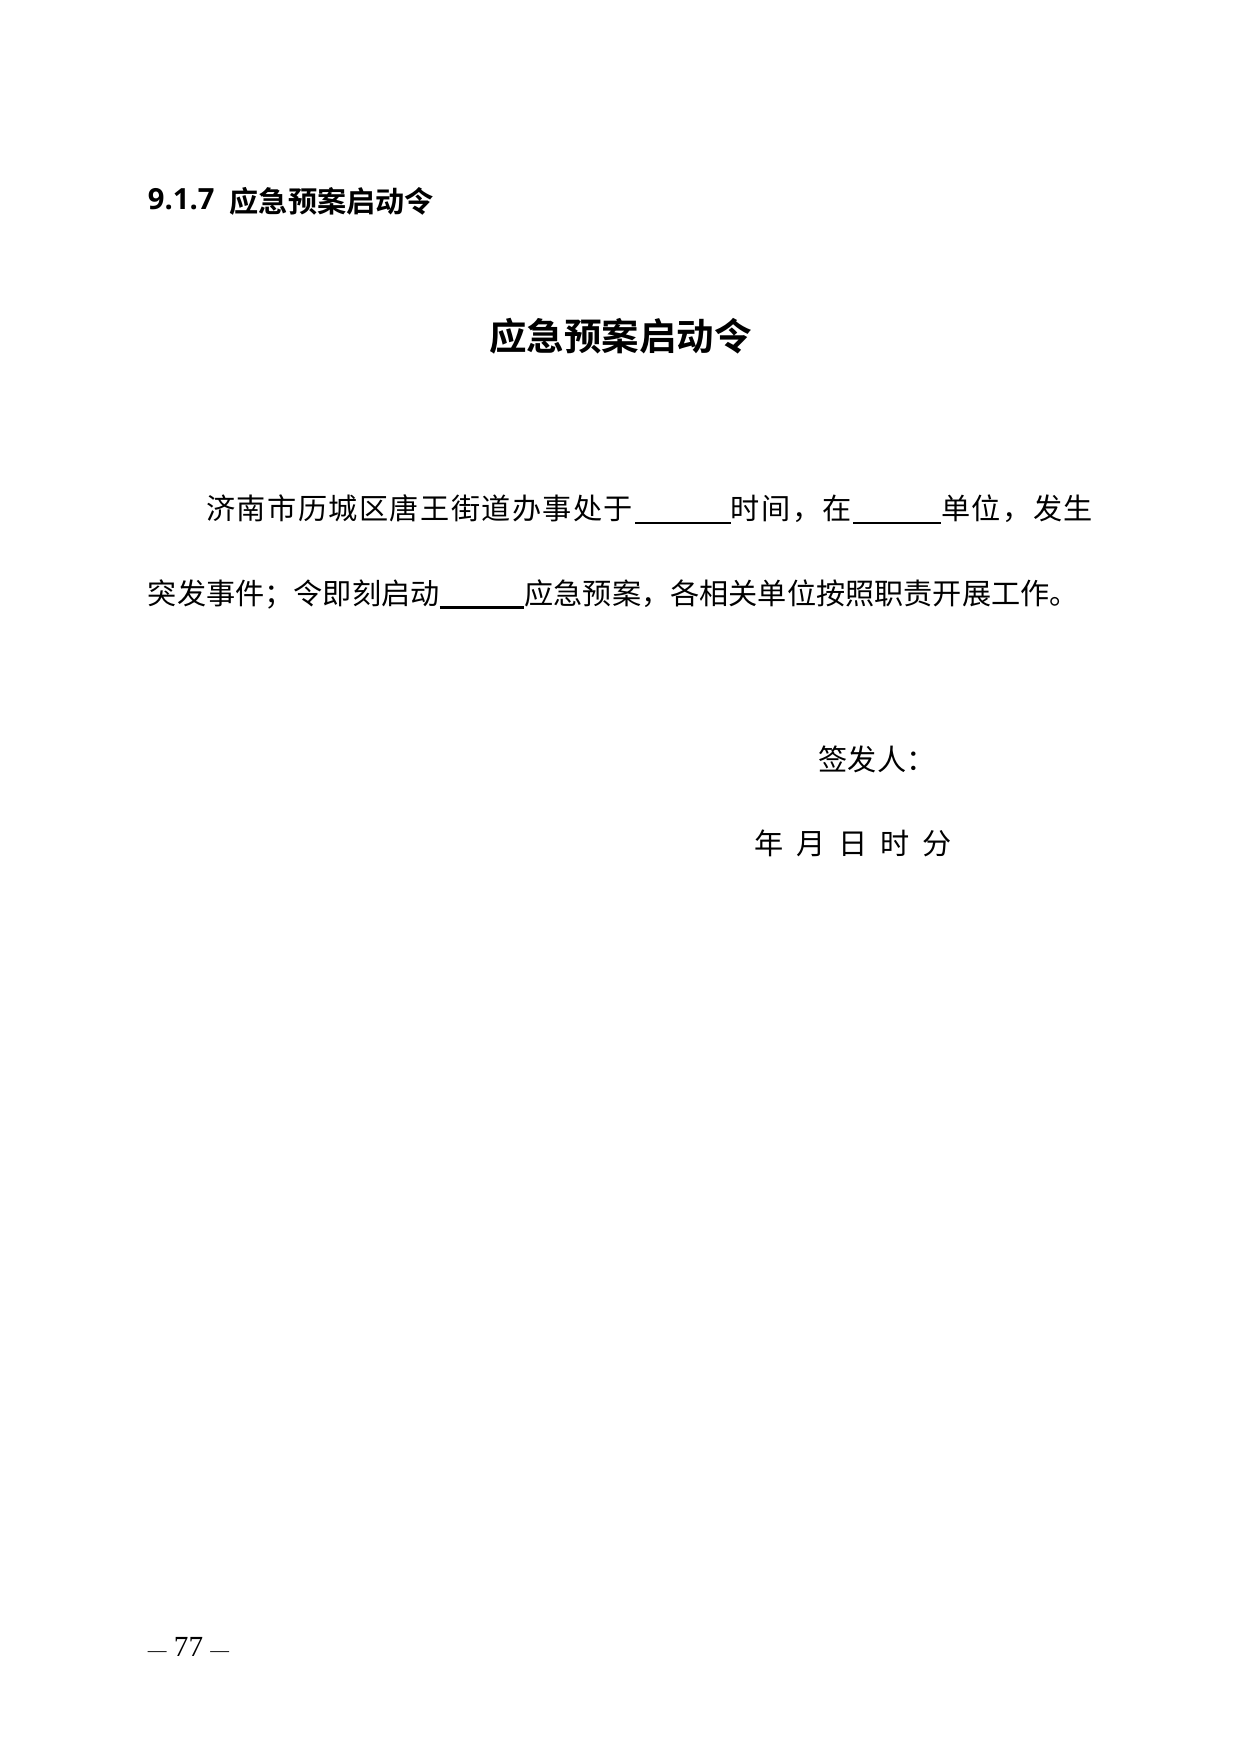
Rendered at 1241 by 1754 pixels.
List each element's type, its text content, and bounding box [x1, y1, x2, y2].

text 签发人： [148, 736, 1034, 778]
text 济南市历城区唐王街道办事处于 时间，在 单位，发生 突发事件；令即刻启动 应急预案，各相关单位按照职责开展工作。 [148, 486, 1092, 612]
text 年 月 日 时 分 [148, 821, 1092, 863]
text 应急预案启动令 [148, 307, 1092, 361]
text 9.1.7 应急预案启动令 [148, 178, 1092, 221]
